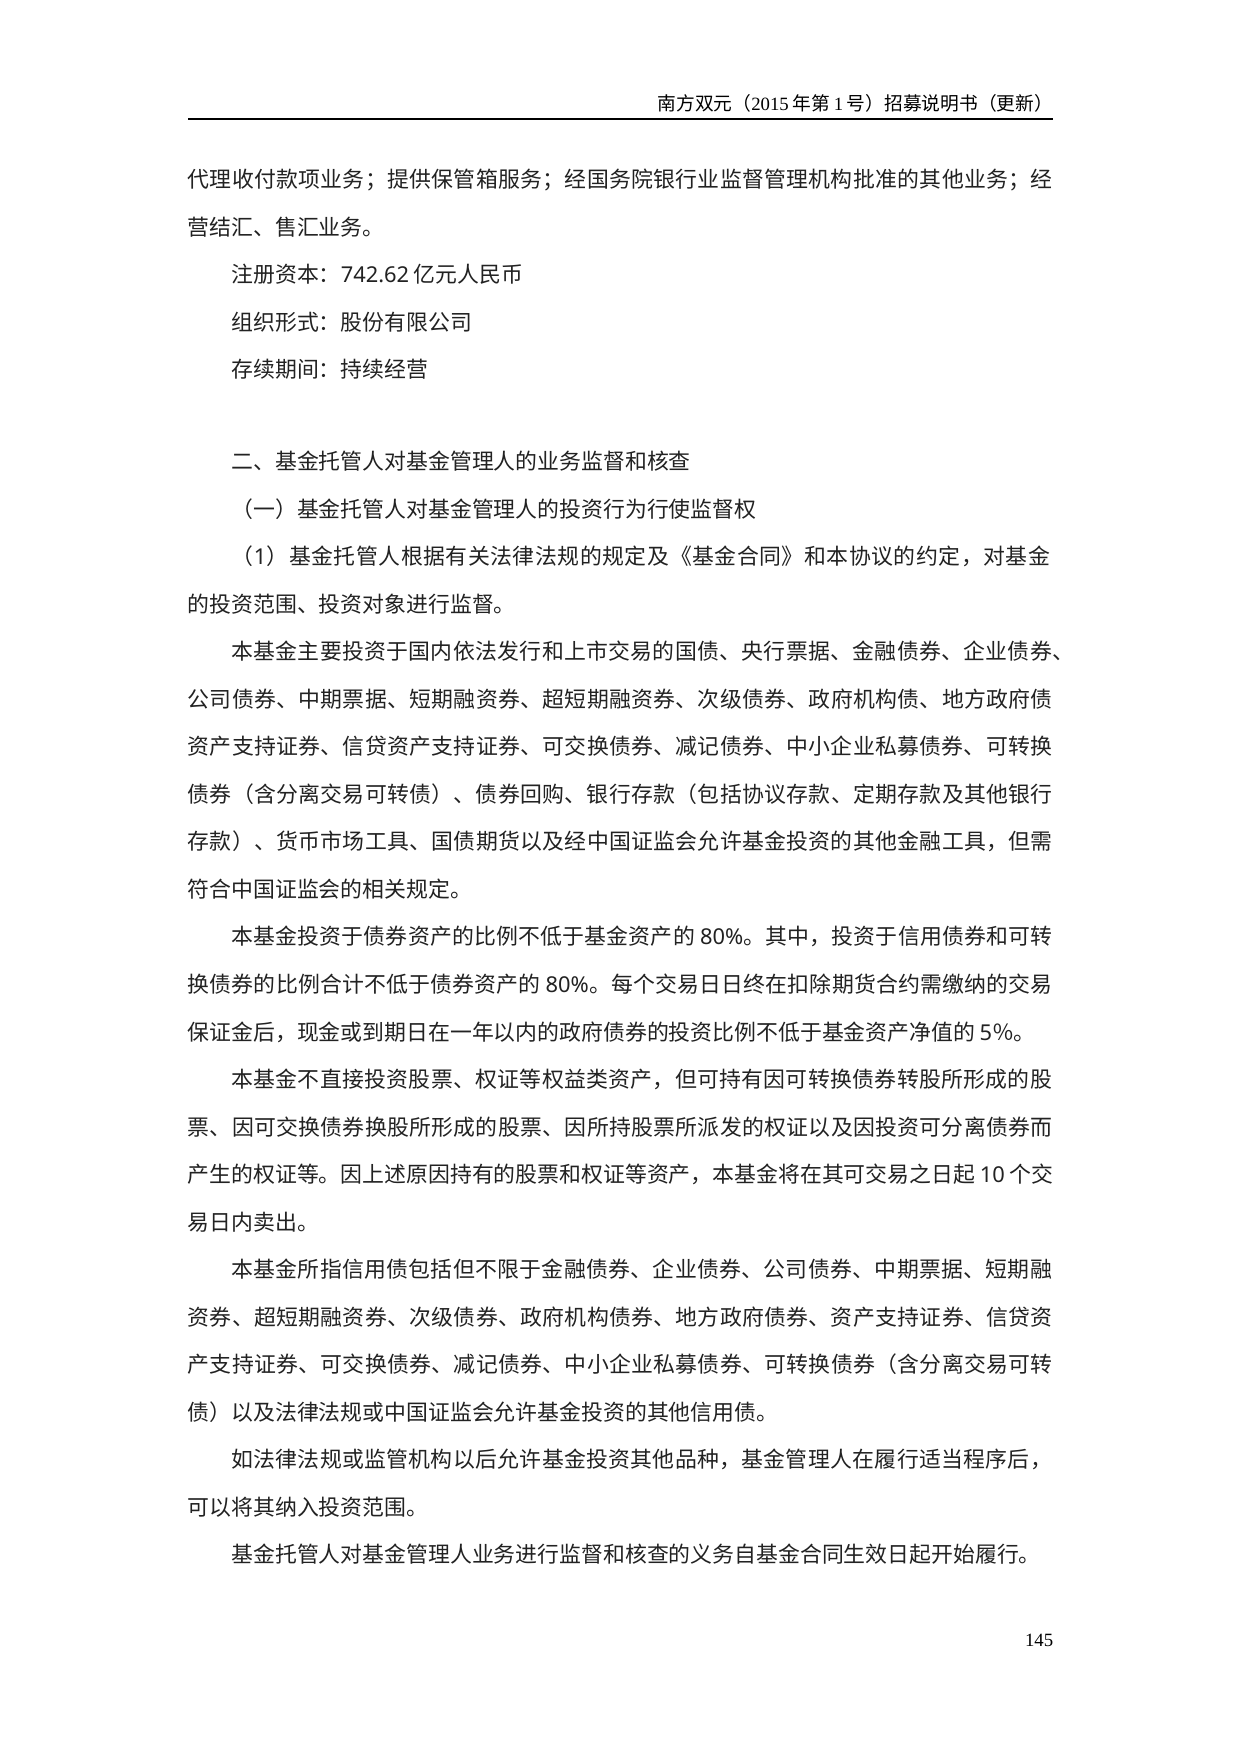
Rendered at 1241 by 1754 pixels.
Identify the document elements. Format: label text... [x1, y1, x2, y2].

text （1）基金托管人根据有关法律法规的规定及《基金合同》和本协议的约定，对基金的投资范围、投资对象进行监督。 [187, 539, 1053, 618]
text 组织形式：股份有限公司 [187, 304, 1053, 336]
text 本基金不直接投资股票、权证等权益类资产，但可持有因可转换债券转股所形成的股票、因可交换债券换股所形成的股票、因所持股票所派发的权证以及因投资可分离债券而产生的权证等。因上述原因持有的股票和权证等资产，本基金将在其可交易之日起10个交易日内卖出。 [187, 1062, 1053, 1236]
text 存续期间：持续经营 [187, 352, 1053, 384]
text 本基金投资于债券资产的比例不低于基金资产的80%。其中，投资于信用债券和可转换债券的比例合计不低于债券资产的80%。每个交易日日终在扣除期货合约需缴纳的交易保证金后，现金或到期日在一年以内的政府债券的投资比例不低于基金资产净值的5％。 [187, 919, 1053, 1046]
text （一）基金托管人对基金管理人的投资行为行使监督权 [187, 492, 1053, 523]
text 本基金所指信用债包括但不限于金融债券、企业债券、公司债券、中期票据、短期融资券、超短期融资券、次级债券、政府机构债券、地方政府债券、资产支持证券、信贷资产支持证券、可交换债券、减记债券、中小企业私募债券、可转换债券（含分离交易可转债）以及法律法规或中国证监会允许基金投资的其他信用债。 [187, 1252, 1053, 1426]
text 本基金主要投资于国内依法发行和上市交易的国债、央行票据、金融债券、企业债券、公司债券、中期票据、短期融资券、超短期融资券、次级债券、政府机构债、地方政府债、资产支持证券、信贷资产支持证券、可交换债券、减记债券、中小企业私募债券、可转换债券（含分离交易可转债）、债券回购、银行存款（包括协议存款、定期存款及其他银行存款）、货币市场工具、国债期货以及经中国证监会允许基金投资的其他金融工具，但需符合中国证监会的相关规定。 [187, 634, 1053, 903]
text 二、基金托管人对基金管理人的业务监督和核查 [187, 444, 1053, 476]
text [187, 162, 1053, 241]
text 注册资本：742.62亿元人民币 [187, 257, 1053, 289]
text 基金托管人对基金管理人业务进行监督和核查的义务自基金合同生效日起开始履行。 [187, 1537, 1053, 1569]
text 如法律法规或监管机构以后允许基金投资其他品种，基金管理人在履行适当程序后，可以将其纳入投资范围。 [187, 1442, 1053, 1521]
